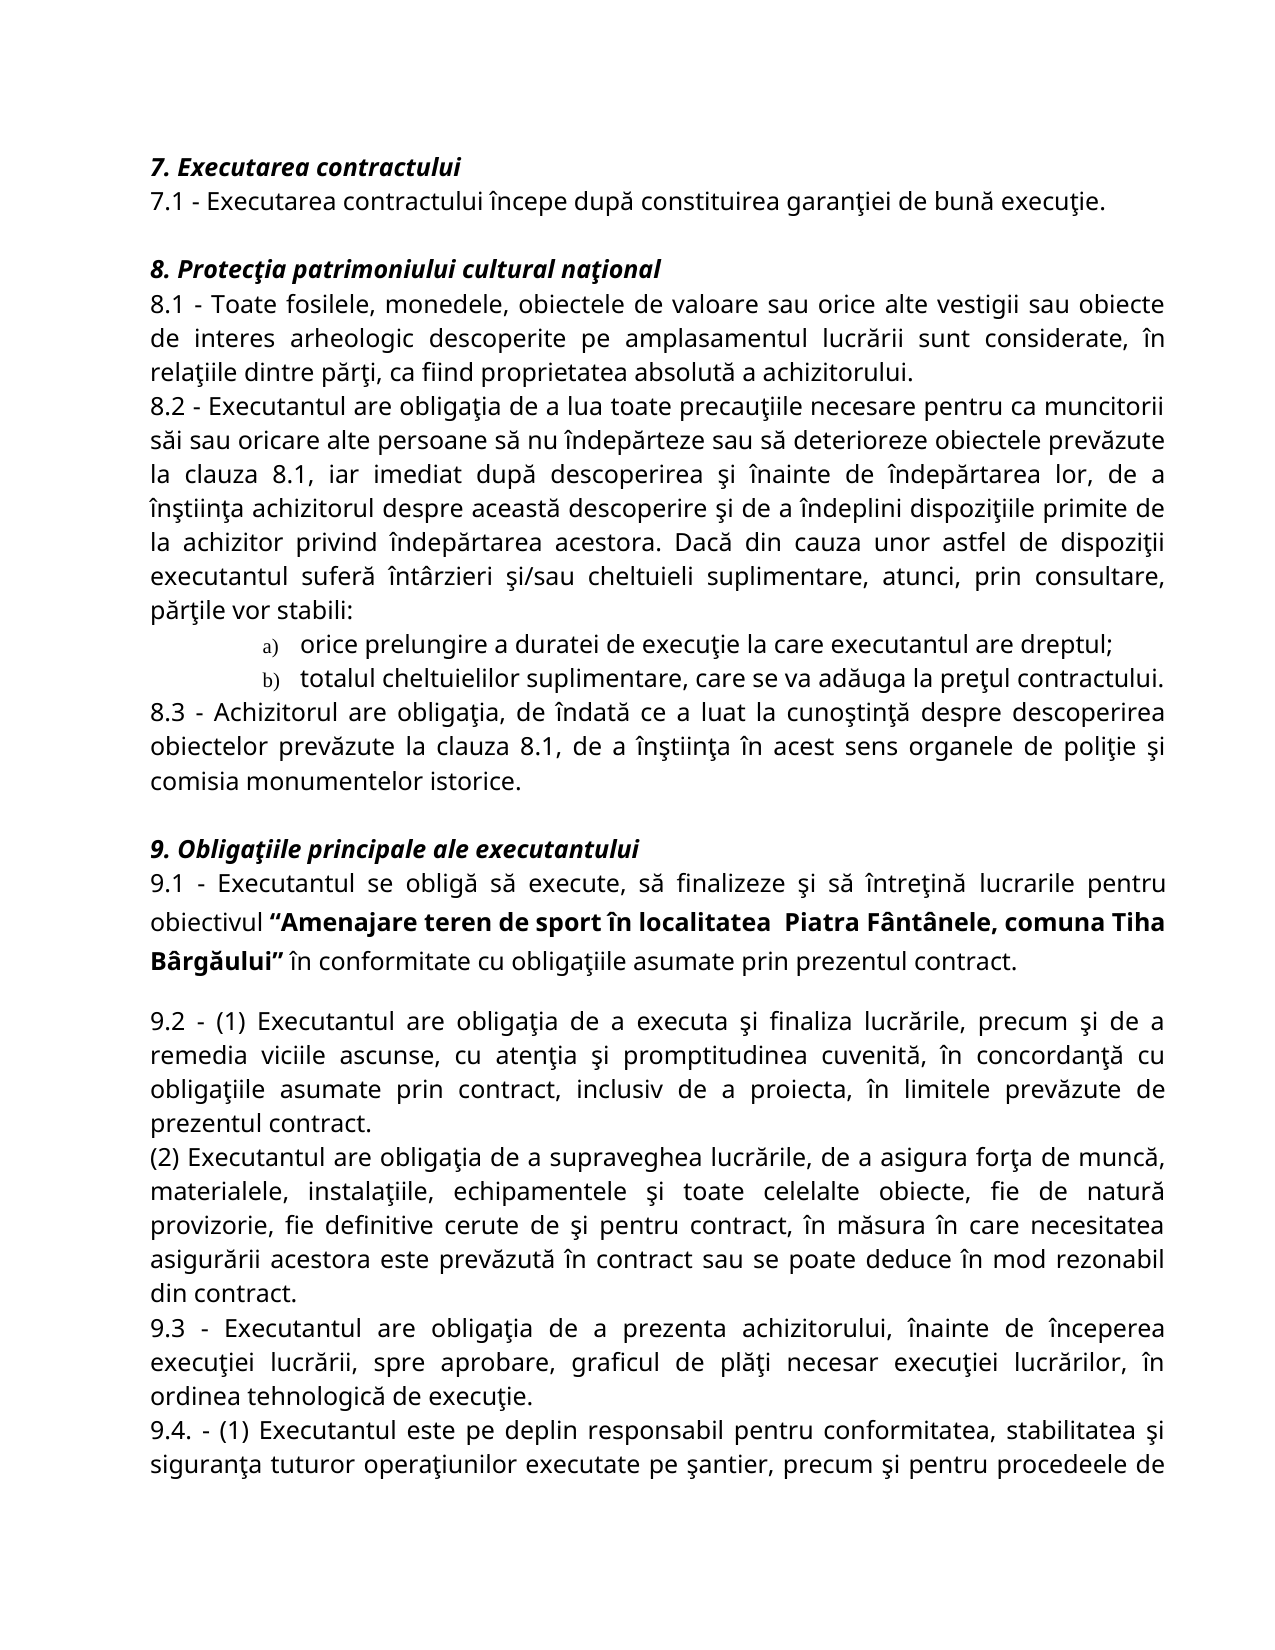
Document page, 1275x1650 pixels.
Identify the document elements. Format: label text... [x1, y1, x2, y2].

text 7. Executarea contractului [150, 150, 1167, 184]
text 9.2 - (1) Executantul are obligaţia de a executa şi finaliza lucrările, precum şi de a remedia viciile ascunse, cu atenţia şi promptitudinea cuvenită, în concordanţă cu obligaţiile asumate prin contract, inclusiv de a proiecta, în limitele prevăzute de prezentul contract. [150, 1004, 1167, 1140]
text 9.3 - Executantul are obligaţia de a prezenta achizitorului, înainte de începerea execuţiei lucrării, spre aprobare, graficul de plăţi necesar execuţiei lucrărilor, în ordinea tehnologică de execuţie. [150, 1310, 1167, 1412]
text 8. Protecţia patrimoniului cultural naţional [150, 252, 1167, 286]
text 8.2 - Executantul are obligaţia de a lua toate precauţiile necesare pentru ca muncitorii săi sau oricare alte persoane să nu îndepărteze sau să deterioreze obiectele prevăzute la clauza 8.1, iar imediat după descoperirea şi înainte de îndepărtarea lor, de a înştiinţa achizitorul despre această descoperire şi de a îndeplini dispoziţiile primite de la achizitor privind îndepărtarea acestora. Dacă din cauza unor astfel de dispoziţii executantul suferă întârzieri şi/sau cheltuieli suplimentare, atunci, prin consultare, părţile vor stabili: [150, 388, 1167, 627]
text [150, 1412, 1167, 1481]
text 7.1 - Executarea contractului începe după constituirea garanţiei de bună execuţie. [150, 184, 1167, 218]
text (2) Executantul are obligaţia de a supraveghea lucrările, de a asigura forţa de muncă, materialele, instalaţiile, echipamentele şi toate celelalte obiecte, fie de natură provizorie, fie definitive cerute de şi pentru contract, în măsura în care necesitatea asigurării acestora este prevăzută în contract sau se poate deduce în mod rezonabil din contract. [150, 1140, 1167, 1310]
text 8.1 - Toate fosilele, monedele, obiectele de valoare sau orice alte vestigii sau obiecte de interes arheologic descoperite pe amplasamentul lucrării sunt considerate, în relaţiile dintre părţi, ca fiind proprietatea absolută a achizitorului. [150, 286, 1167, 388]
text 9. Obligaţiile principale ale executantului [150, 831, 1167, 865]
list totalul cheltuielilor suplimentare, care se va adăuga la preţul contractului. [262, 661, 1167, 695]
text 8.3 - Achizitorul are obligaţia, de îndată ce a luat la cunoştinţă despre descoperirea obiectelor prevăzute la clauza 8.1, de a înştiinţa în acest sens organele de poliţie şi comisia monumentelor istorice. [150, 695, 1167, 797]
text 9.1 - Executantul se obligă să execute, să finalizeze şi să întreţină lucrarile pentru obiectivul “Amenajare teren de sport în localitatea Piatra Fântânele, comuna Tiha Bârgăului” în conformitate cu obligaţiile asumate prin prezentul contract. [150, 865, 1167, 978]
list orice prelungire a duratei de execuţie la care executantul are dreptul; [262, 627, 1167, 661]
